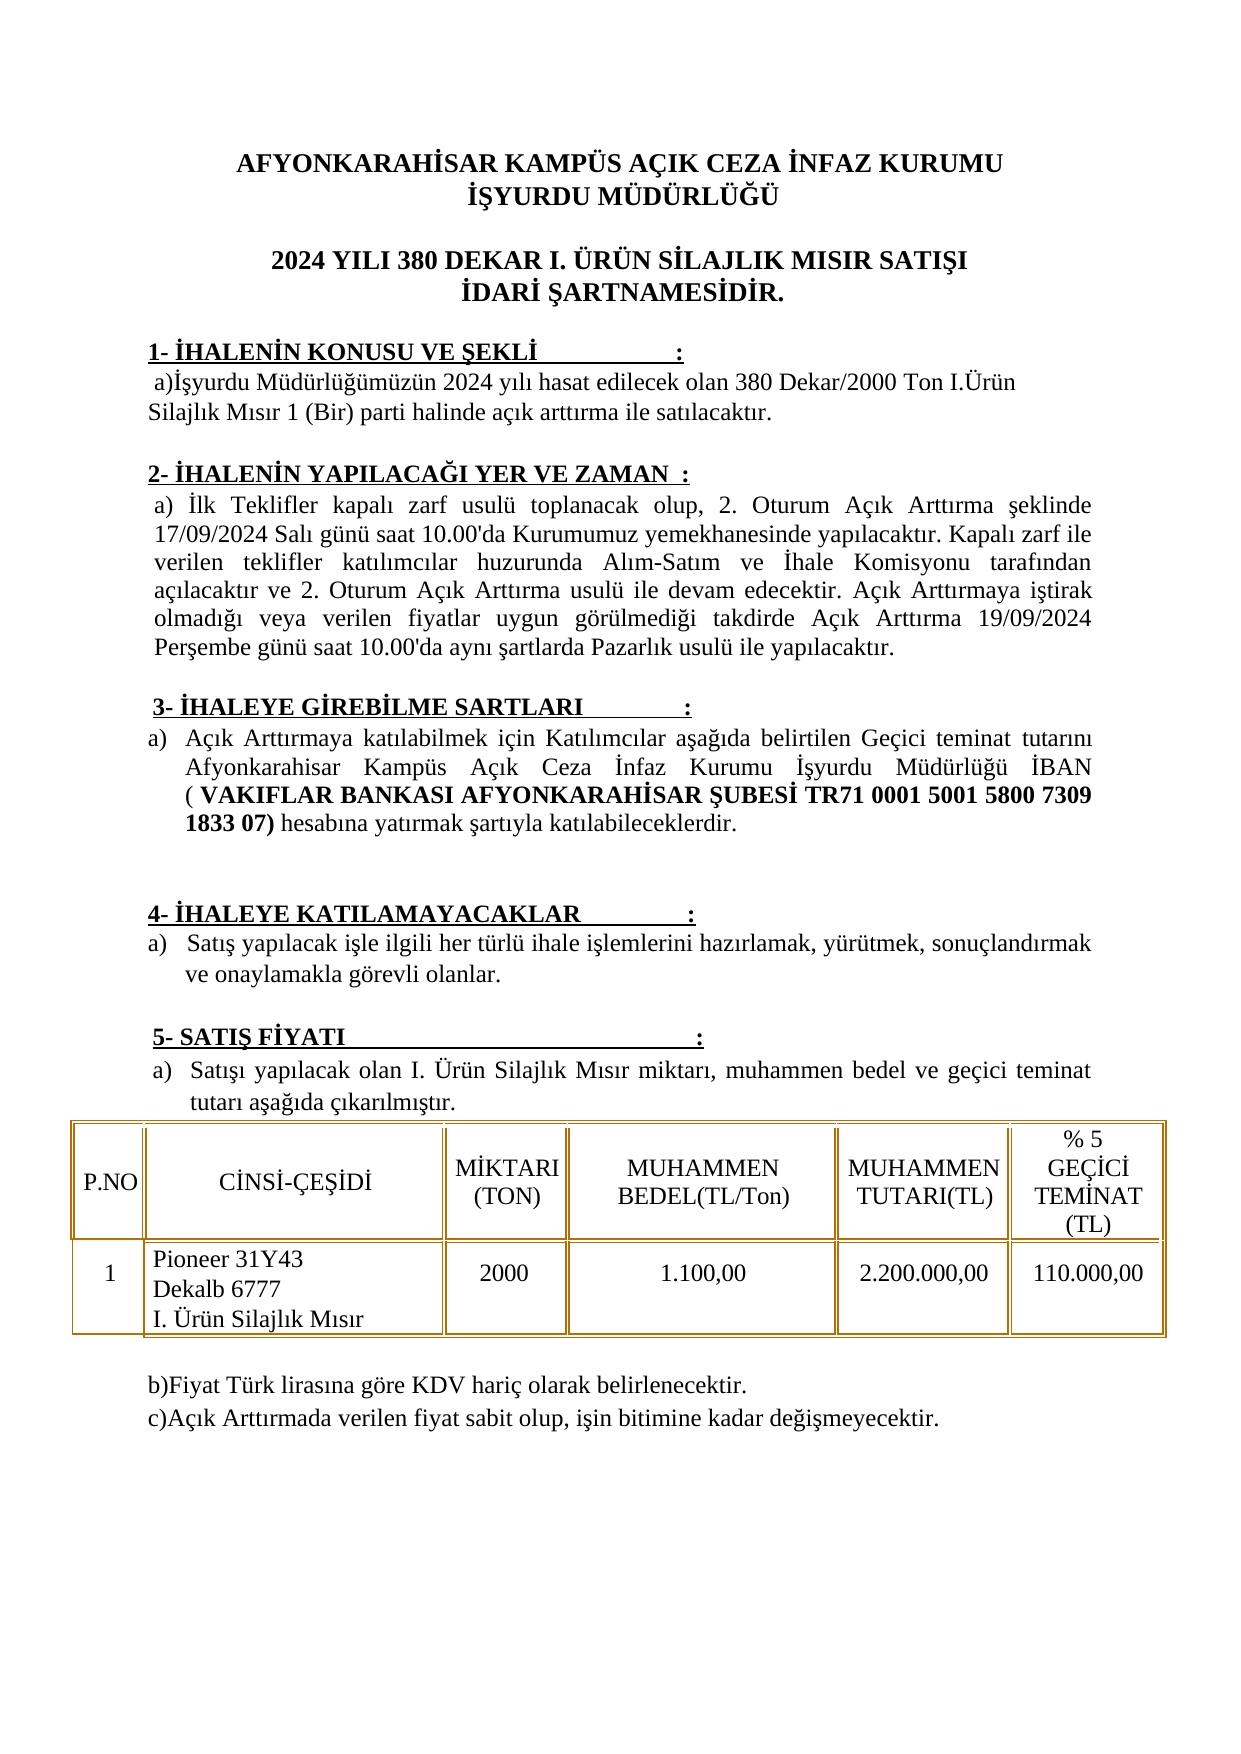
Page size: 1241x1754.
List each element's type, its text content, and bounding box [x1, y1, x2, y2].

text a)İşyurdu Müdürlüğümüzün 2024 yılı hasat edilecek olan 380 Dekar/2000 Ton I.Ürün Silajlık Mısır 1 (Bir) parti halinde açık arttırma ile satılacaktır. [148, 367, 1093, 425]
text 3- İHALEYE GİREBİLME SARTLARI : [148, 692, 1093, 721]
list Açık Arttırmaya katılabilmek için Katılımcılar aşağıda belirtilen Geçici teminat tutarını Afyonkarahisar Kampüs Açık Ceza İnfaz Kurumu İşyurdu Müdürlüğü İBAN ( VAKIFLAR BANKASI AFYONKARAHİSAR ŞUBESİ TR71 0001 5001 5800 7309 1833 07) hesabına yatırmak şartıyla katılabileceklerdir. [148, 724, 1093, 837]
text İDARİ ŞARTNAMESİDİR. [147, 276, 1093, 307]
text 4- İHALEYE KATILAMAYACAKLAR : [148, 899, 1093, 928]
table_cell 2.200.000,00 [839, 1243, 1007, 1333]
text c)Açık Arttırmada verilen fiyat sabit olup, işin bitimine kadar değişmeyecektir. [148, 1403, 1081, 1432]
text İŞYURDU MÜDÜRLÜĞÜ [148, 179, 1093, 211]
list a) İlk Teklifler kapalı zarf usulü toplanacak olup, 2. Oturum Açık Arttırma şeklinde 17/09/2024 Salı günü saat 10.00'da Kurumumuz yemekhanesinde yapılacaktır. Kapalı zarf ile verilen teklifler katılımcılar huzurunda Alım-Satım ve İhale Komisyonu tarafından açılacaktır ve 2. Oturum Açık Arttırma usulü ile devam edecektir. Açık Arttırmaya iştirak olmadığı veya verilen fiyatlar uygun görülmediği takdirde Açık Arttırma 19/09/2024 Perşembe günü saat 10.00'da aynı şartlarda Pazarlık usulü ile yapılacaktır. [154, 491, 1093, 660]
table_header MUHAMMEN TUTARI(TL) [836, 1121, 1010, 1238]
table_header P.NO [72, 1121, 144, 1238]
list a) Satış yapılacak işle ilgili her türlü ihale işlemlerini hazırlamak, yürütmek, sonuçlandırmak ve onaylamakla görevli olanlar. [148, 928, 1093, 988]
list Satışı yapılacak olan I. Ürün Silajlık Mısır miktarı, muhammen bedel ve geçici teminat tutarı aşağıda çıkarılmıştır. [152, 1055, 1093, 1116]
table_cell 2000 [447, 1243, 565, 1333]
text 2024 YILI 380 DEKAR I. ÜRÜN SİLAJLIK MISIR SATIŞI [147, 244, 1093, 275]
table_header MİKTARI (TON) [444, 1121, 567, 1238]
table_cell 1.100,00 [570, 1243, 834, 1333]
text AFYONKARAHİSAR KAMPÜS AÇIK CEZA İNFAZ KURUMU [148, 148, 1093, 179]
text 1- İHALENİN KONUSU VE ŞEKLİ : [148, 337, 1093, 366]
text 2- İHALENİN YAPILACAĞI YER VE ZAMAN : [148, 459, 1093, 487]
text b)Fiyat Türk lirasına göre KDV hariç olarak belirlenecektir. [148, 1370, 1081, 1399]
table_header MUHAMMEN BEDEL(TL/Ton) [568, 1124, 836, 1238]
text 5- SATIŞ FİYATI : [148, 1022, 1093, 1051]
table_cell Pioneer 31Y43 Dekalb 6777 I. Ürün Silajlık Mısır [145, 1243, 442, 1333]
table_cell 1 [73, 1240, 143, 1333]
table_header CİNSİ-ÇEŞİDİ [144, 1121, 444, 1238]
table_header % 5 GEÇİCİ TEMİNAT (TL) [1010, 1124, 1162, 1238]
table_cell 110.000,00 [1010, 1238, 1164, 1333]
